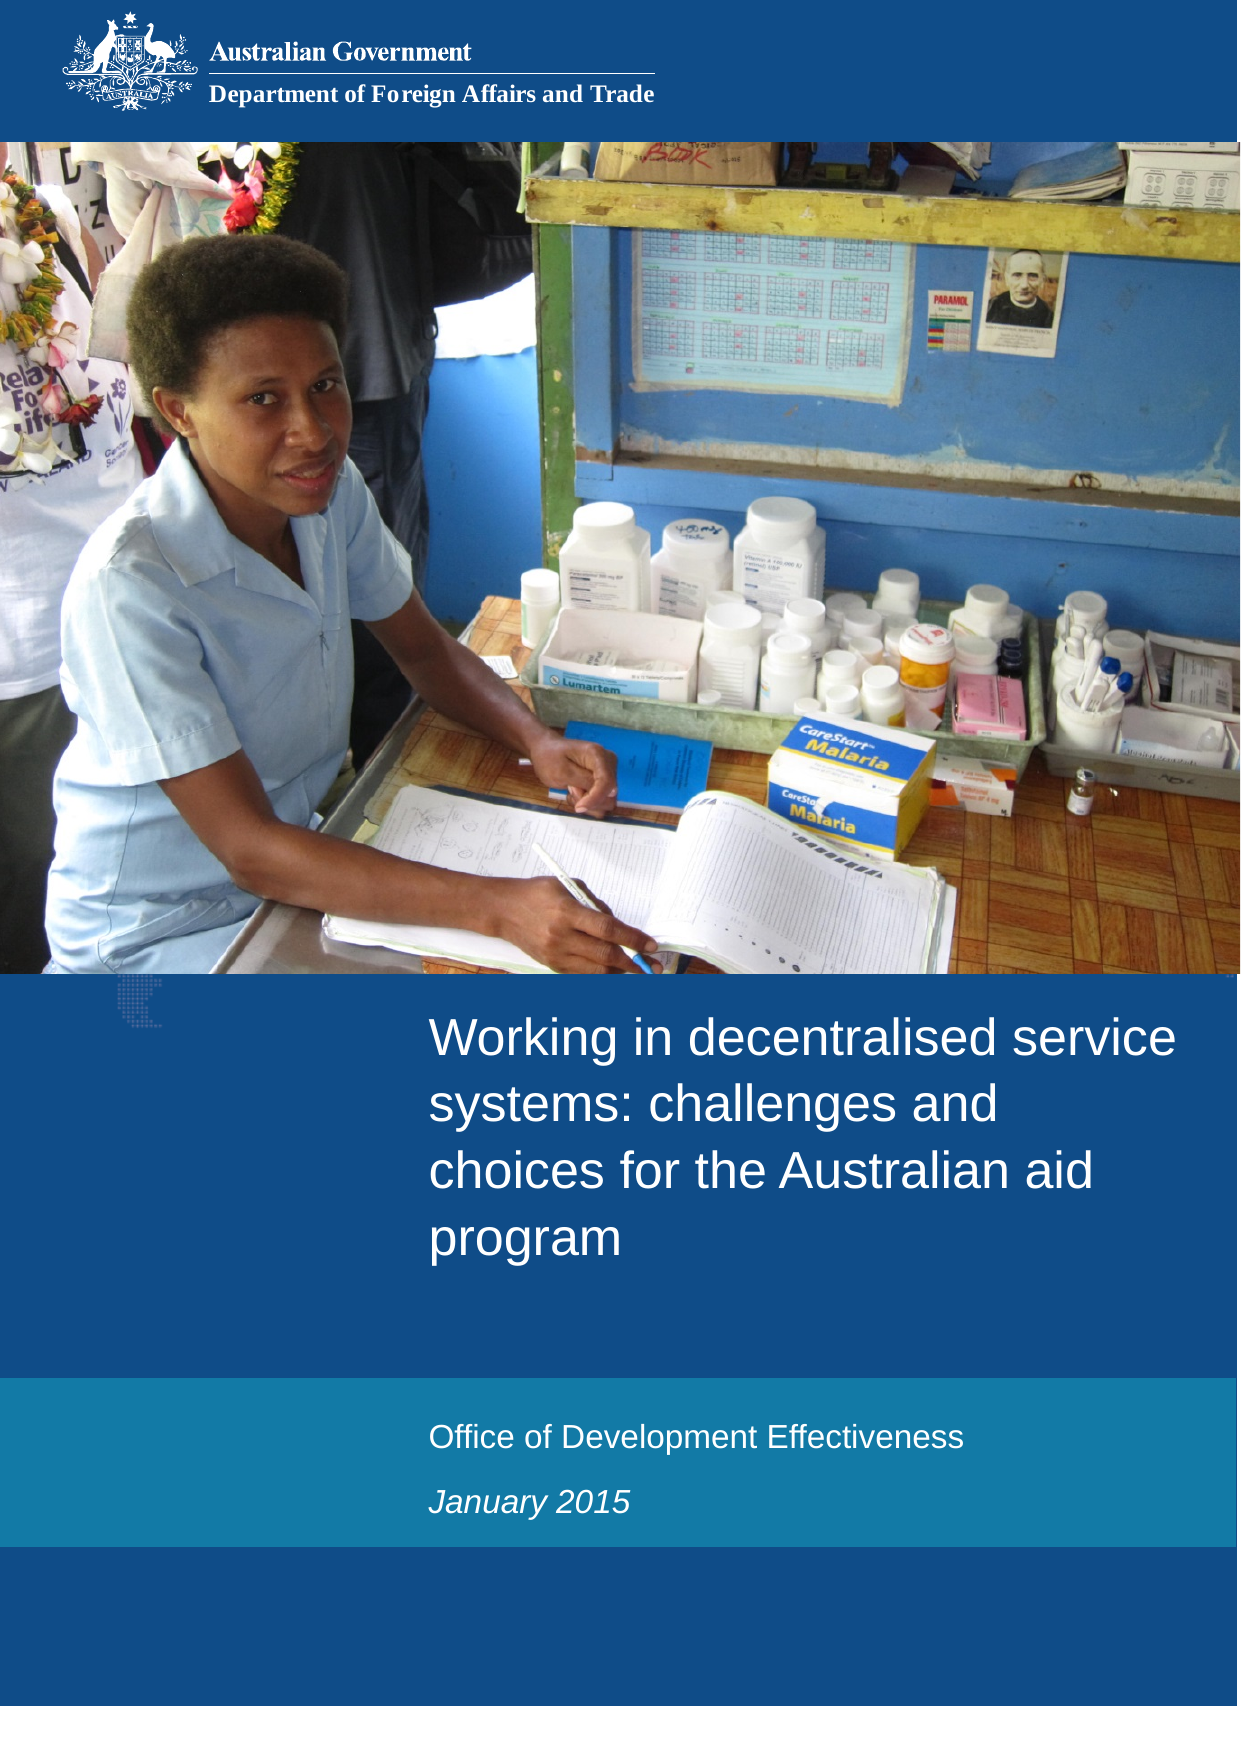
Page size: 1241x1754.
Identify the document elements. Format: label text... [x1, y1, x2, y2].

picture [0, 142, 1241, 974]
subtitle Office of Development Effectiveness [428, 1416, 1157, 1456]
text January 2015 [428, 1481, 1157, 1520]
title Working in decentralised service systems: challenges and choices for the Australian aid program [428, 999, 1186, 1266]
